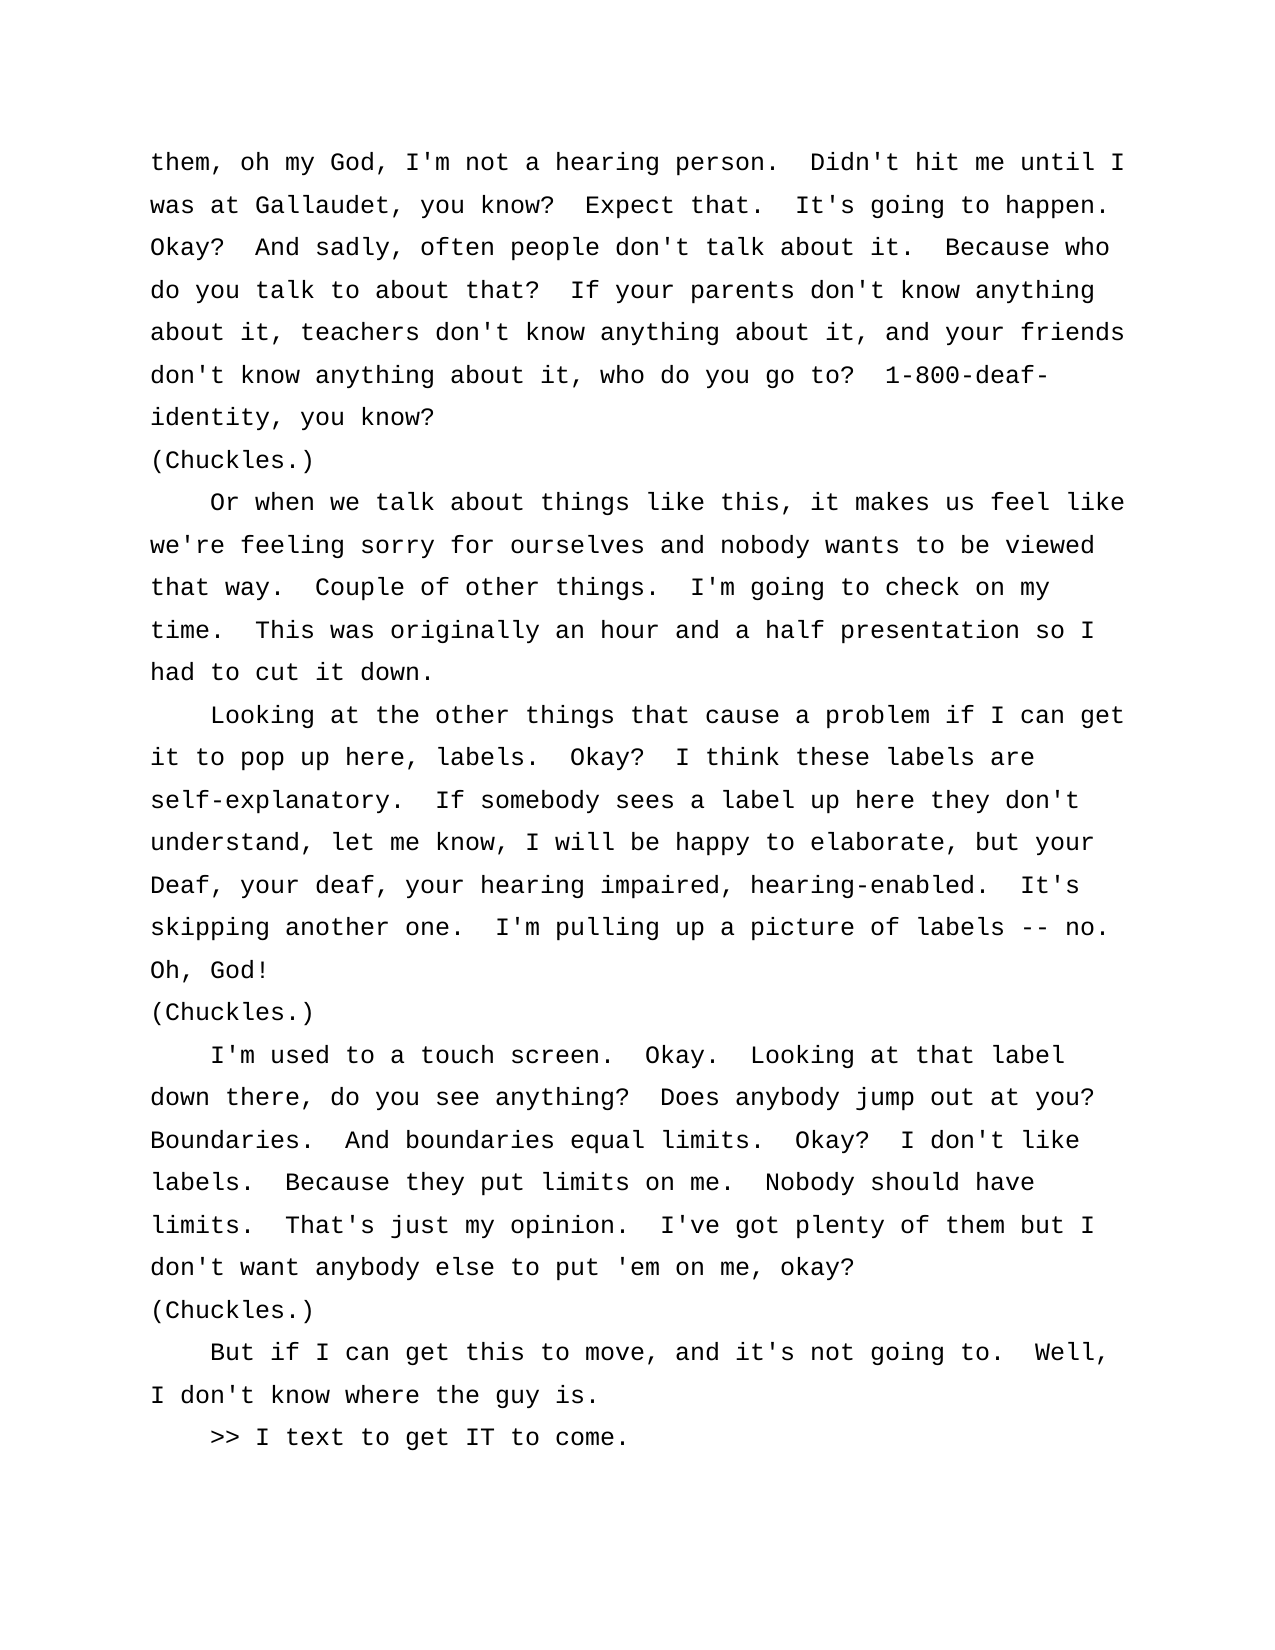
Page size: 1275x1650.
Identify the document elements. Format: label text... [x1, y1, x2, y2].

text Looking at the other things that cause a problem if I can get it to pop up here, labels. Okay? I think these labels are self-explanatory. If somebody sees a label up here they don't understand, let me know, I will be happy to elaborate, but your Deaf, your deaf, your hearing impaired, hearing-enabled. It's skipping another one. I'm pulling up a picture of labels -- no. Oh, God! (Chuckles.) [150, 702, 1125, 1028]
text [150, 150, 1125, 476]
text But if I can get this to move, and it's not going to. Well, I don't know where the guy is. [150, 1340, 1125, 1411]
text >> I text to get IT to come. [150, 1425, 1125, 1453]
text I'm used to a touch screen. Okay. Looking at that label down there, do you see anything? Does anybody jump out at you? Boundaries. And boundaries equal limits. Okay? I don't like labels. Because they put limits on me. Nobody should have limits. That's just my opinion. I've got plenty of them but I don't want anybody else to put 'em on me, okay? (Chuckles.) [150, 1042, 1125, 1326]
text Or when we talk about things like this, it makes us feel like we're feeling sorry for ourselves and nobody wants to be viewed that way. Couple of other things. I'm going to check on my time. This was originally an hour and a half presentation so I had to cut it down. [150, 490, 1125, 688]
